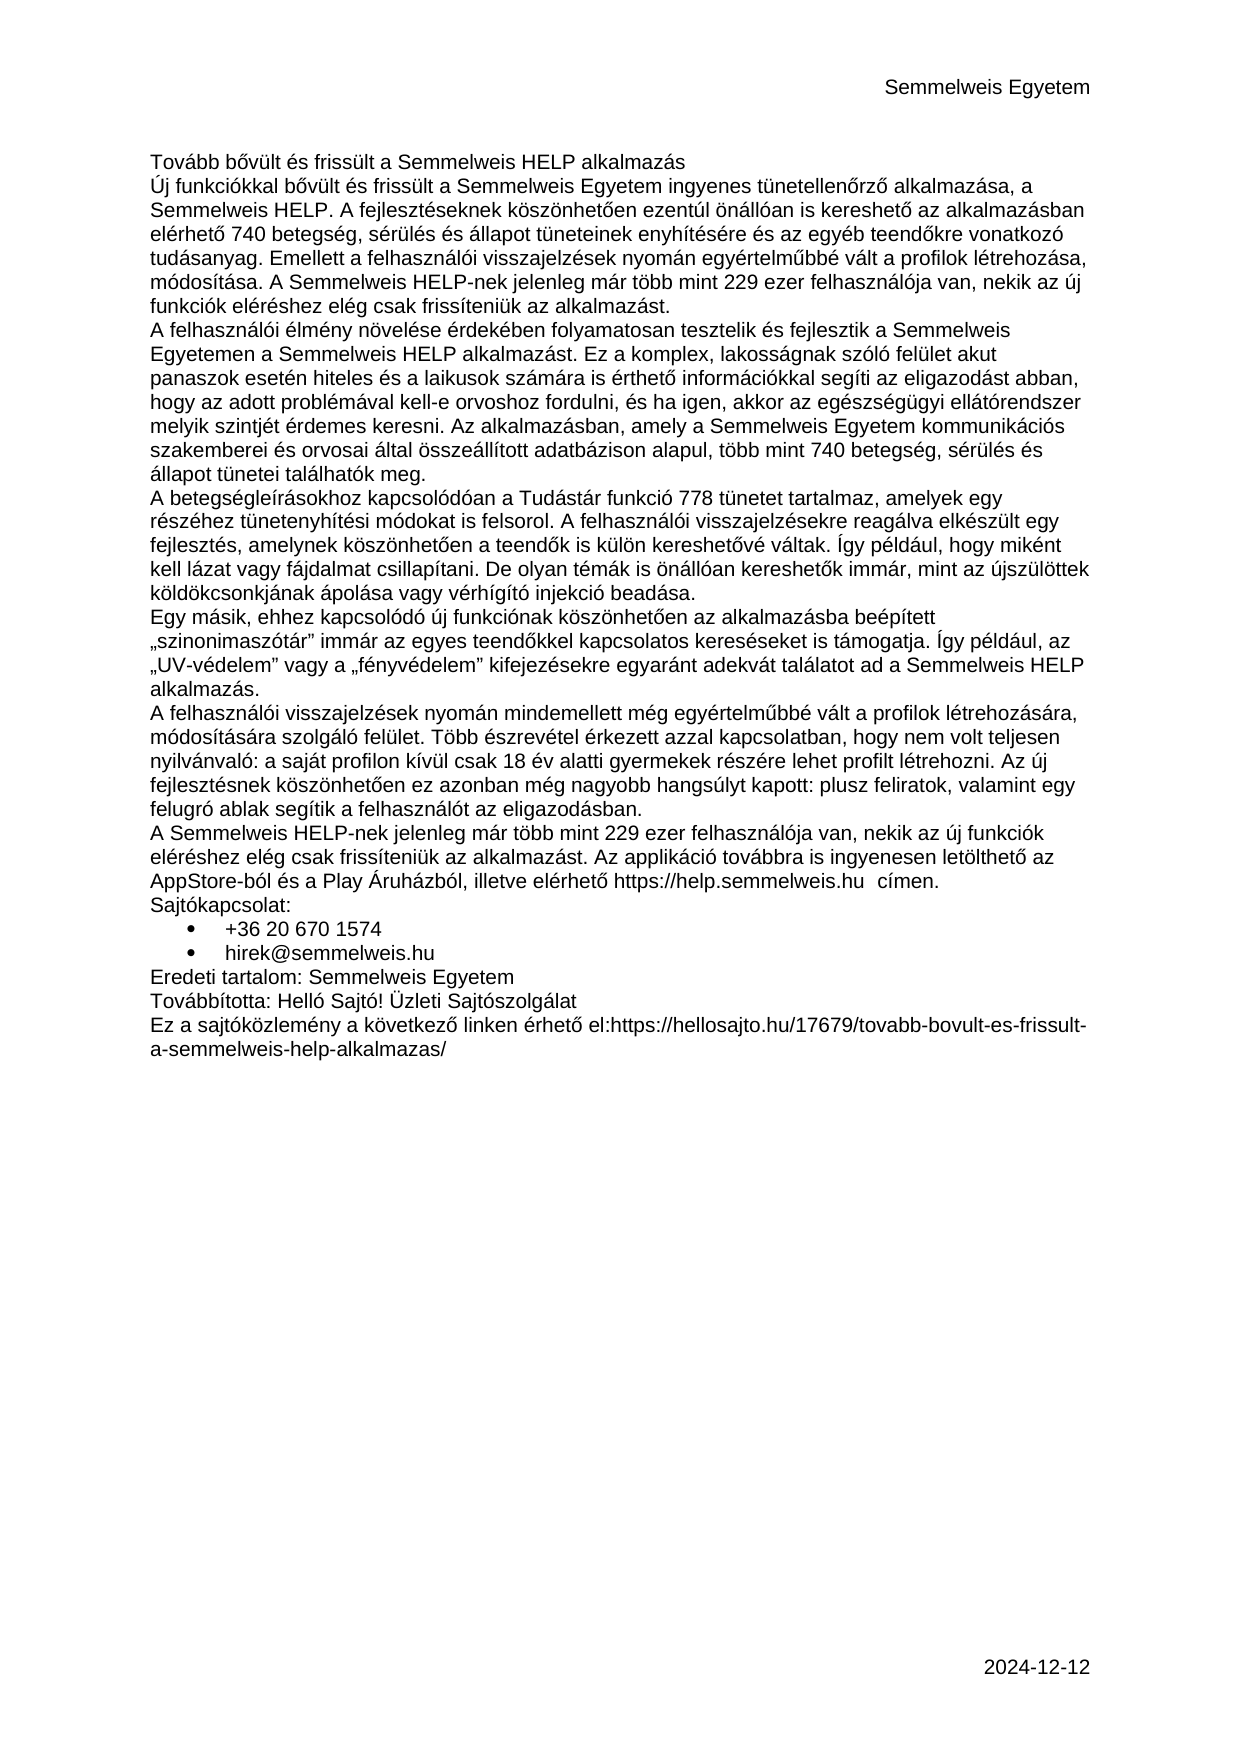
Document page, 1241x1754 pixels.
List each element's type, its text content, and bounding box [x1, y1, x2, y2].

text Ez a sajtóközlemény a következő linken érhető el: [150, 1013, 1090, 1061]
text A felhasználói élmény növelése érdekében folyamatosan tesztelik és fejlesztik a Semmelweis Egyetemen a Semmelweis HELP alkalmazást. Ez a komplex, lakosságnak szóló felület akut panaszok esetén hiteles és a laikusok számára is érthető információkkal segíti az eligazodást abban, hogy az adott problémával kell-e orvoshoz fordulni, és ha igen, akkor az egészségügyi ellátórendszer melyik szintjét érdemes keresni. Az alkalmazásban, amely a Semmelweis Egyetem kommunikációs szakemberei és orvosai által összeállított adatbázison alapul, több mint 740 betegség, sérülés és állapot tünetei találhatók meg. [150, 318, 1090, 485]
text Egy másik, ehhez kapcsolódó új funkciónak köszönhetően az alkalmazásba beépített „szinonimaszótár” immár az egyes teendőkkel kapcsolatos kereséseket is támogatja. Így például, az „UV-védelem” vagy a „fényvédelem” kifejezésekre egyaránt adekvát találatot ad a Semmelweis HELP alkalmazás. [150, 605, 1090, 701]
text Új funkciókkal bővült és frissült a Semmelweis Egyetem ingyenes tünetellenőrző alkalmazása, a Semmelweis HELP. A fejlesztéseknek köszönhetően ezentúl önállóan is kereshető az alkalmazásban elérhető 740 betegség, sérülés és állapot tüneteinek enyhítésére és az egyéb teendőkre vonatkozó tudásanyag. Emellett a felhasználói visszajelzések nyomán egyértelműbbé vált a profilok létrehozása, módosítása. A Semmelweis HELP-nek jelenleg már több mint 229 ezer felhasználója van, nekik az új funkciók eléréshez elég csak frissíteniük az alkalmazást. [150, 174, 1090, 318]
list +36 20 670 1574 [187, 917, 1090, 941]
list hirek@semmelweis.hu [187, 941, 1090, 965]
text A betegségleírásokhoz kapcsolódóan a Tudástár funkció 778 tünetet tartalmaz, amelyek egy részéhez tünetenyhítési módokat is felsorol. A felhasználói visszajelzésekre reagálva elkészült egy fejlesztés, amelynek köszönhetően a teendők is külön kereshetővé váltak. Így például, hogy miként kell lázat vagy fájdalmat csillapítani. De olyan témák is önállóan kereshetők immár, mint az újszülöttek köldökcsonkjának ápolása vagy vérhígító injekció beadása. [150, 485, 1090, 605]
text A felhasználói visszajelzések nyomán mindemellett még egyértelműbbé vált a profilok létrehozására, módosítására szolgáló felület. Több észrevétel érkezett azzal kapcsolatban, hogy nem volt teljesen nyilvánvaló: a saját profilon kívül csak 18 év alatti gyermekek részére lehet profilt létrehozni. Az új fejlesztésnek köszönhetően ez azonban még nagyobb hangsúlyt kapott: plusz feliratok, valamint egy felugró ablak segítik a felhasználót az eligazodásban. [150, 701, 1090, 821]
text Eredeti tartalom: Semmelweis Egyetem [150, 965, 1090, 989]
text Továbbította: Helló Sajtó! Üzleti Sajtószolgálat [150, 989, 1090, 1013]
text A Semmelweis HELP-nek jelenleg már több mint 229 ezer felhasználója van, nekik az új funkciók eléréshez elég csak frissíteniük az alkalmazást. Az applikáció továbbra is ingyenesen letölthető az AppStore-ból és a Play Áruházból, illetve elérhető https://help.semmelweis.hu címen. [150, 821, 1090, 893]
text Tovább bővült és frissült a Semmelweis HELP alkalmazás [150, 150, 1090, 174]
text Sajtókapcsolat: [150, 893, 1090, 917]
